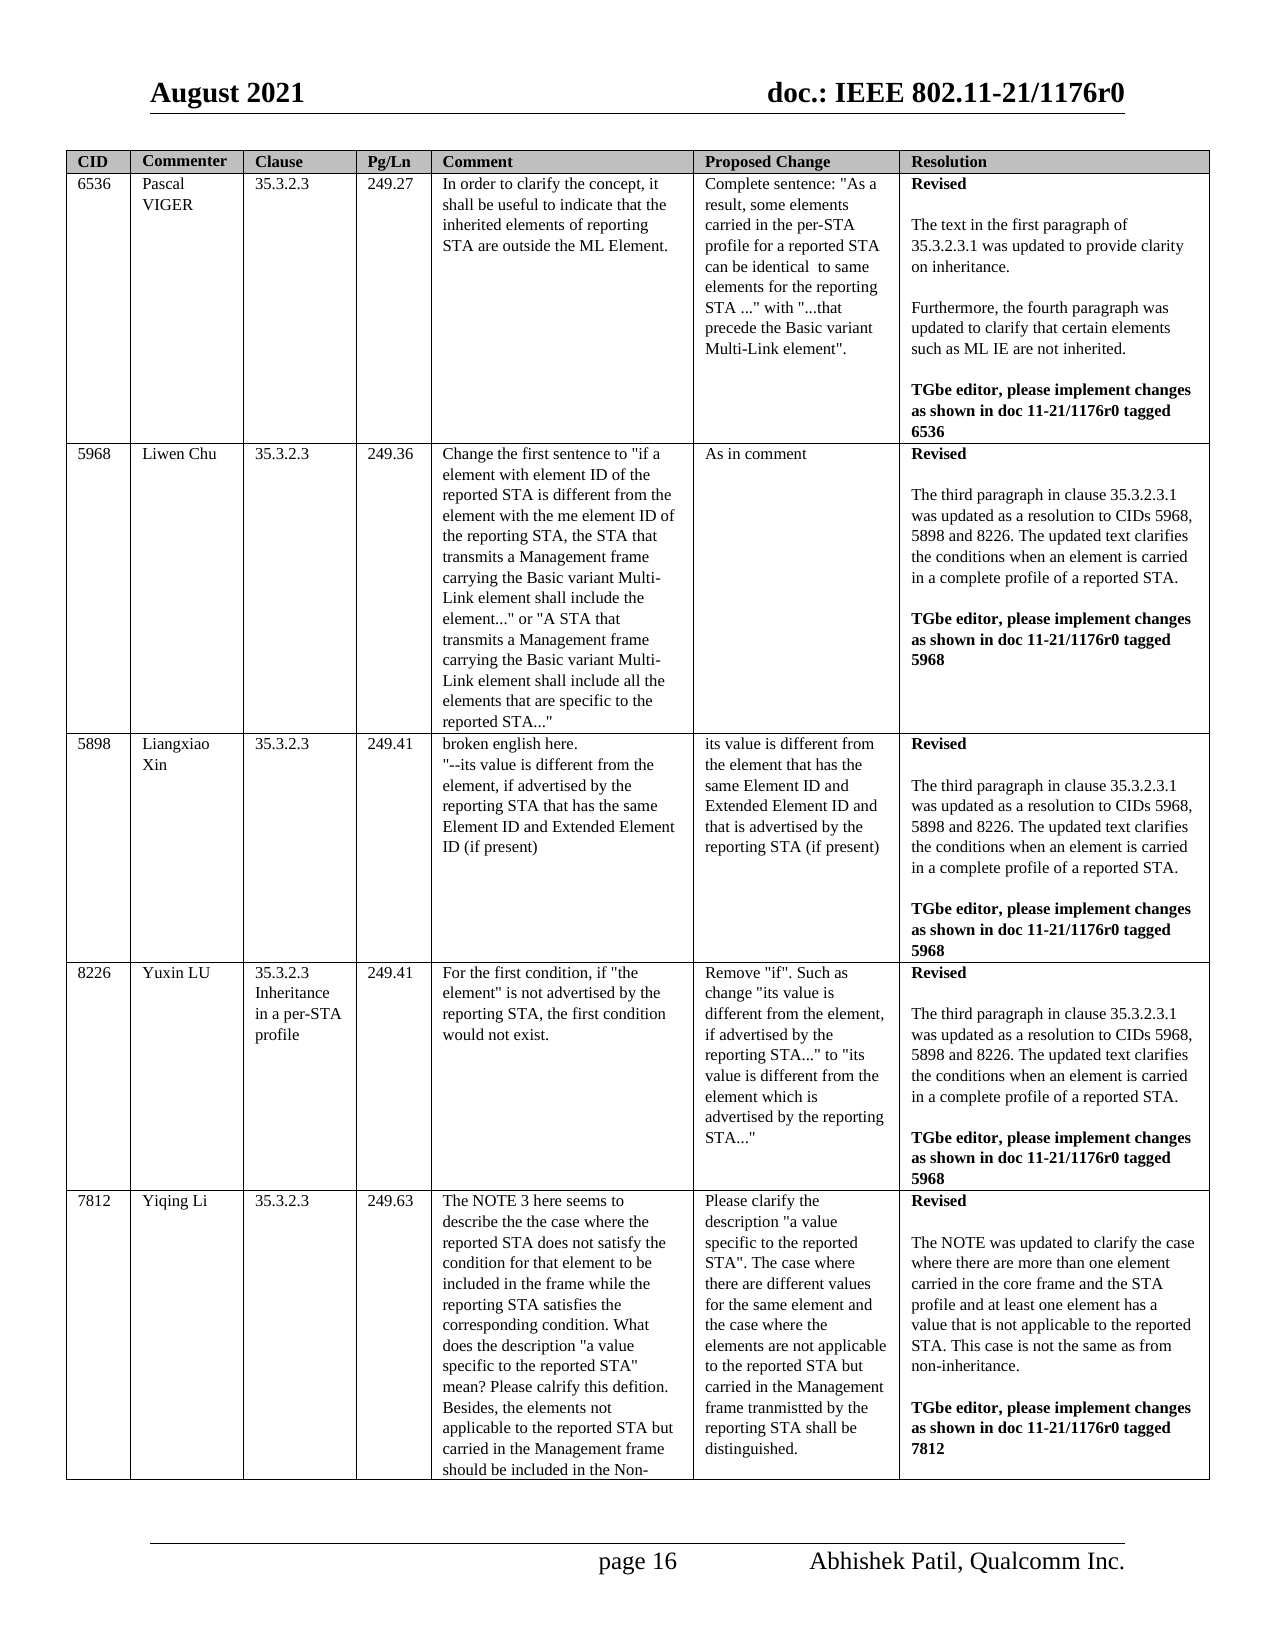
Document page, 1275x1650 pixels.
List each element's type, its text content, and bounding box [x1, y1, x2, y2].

table_cell 249.63 [357, 1191, 431, 1478]
table_cell 249.27 [357, 174, 431, 443]
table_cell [432, 1191, 693, 1478]
table_cell Complete sentence: "As a result, some elements carried in the per-STA profile for a reported STA can be identical to same elements for the reporting STA ..." with "...that precede the Basic variant Multi-Link element". [694, 174, 899, 443]
table_cell Remove "if". Such as change "its value is different from the element, if advertised by the reporting STA..." to "its value is different from the element which is advertised by the reporting STA..." [694, 963, 899, 1190]
table_cell Revised The third paragraph in clause 35.3.2.3.1 was updated as a resolution to CIDs 5968, 5898 and 8226. The updated text clarifies the conditions when an element is carried in a complete profile of a reported STA. TGbe editor, please implement changes as shown in doc 11-21/1176r0 tagged 5968 [900, 734, 1209, 962]
table_cell Revised The third paragraph in clause 35.3.2.3.1 was updated as a resolution to CIDs 5968, 5898 and 8226. The updated text clarifies the conditions when an element is carried in a complete profile of a reported STA. TGbe editor, please implement changes as shown in doc 11-21/1176r0 tagged 5968 [900, 444, 1209, 733]
table_cell Revised The text in the first paragraph of 35.3.2.3.1 was updated to provide clarity on inheritance. Furthermore, the fourth paragraph was updated to clarify that certain elements such as ML IE are not inherited. TGbe editor, please implement changes as shown in doc 11-21/1176r0 tagged 6536 [900, 174, 1209, 443]
table_cell Change the first sentence to "if a element with element ID of the reported STA is different from the element with the me element ID of the reporting STA, the STA that transmits a Management frame carrying the Basic variant Multi-Link element shall include the element..." or "A STA that transmits a Management frame carrying the Basic variant Multi-Link element shall include all the elements that are specific to the reported STA..." [432, 444, 693, 733]
table_cell 249.41 [357, 734, 431, 962]
table_cell Pascal VIGER [131, 174, 243, 443]
table_header Clause [244, 151, 356, 173]
table_cell As in comment [694, 444, 899, 733]
table_header Pg/Ln [357, 151, 431, 173]
table_cell 8226 [67, 963, 130, 1190]
table_cell 35.3.2.3 Inheritance in a per-STA profile [244, 963, 356, 1190]
table_cell 35.3.2.3 [244, 734, 356, 962]
table_cell Liwen Chu [131, 444, 243, 733]
table_cell 249.36 [357, 444, 431, 733]
table_cell Liangxiao Xin [131, 734, 243, 962]
table_cell 5968 [67, 444, 130, 733]
table_cell For the first condition, if "the element" is not advertised by the reporting STA, the first condition would not exist. [432, 963, 693, 1190]
table_cell 5898 [67, 734, 130, 962]
table_cell its value is different from the element that has the same Element ID and Extended Element ID and that is advertised by the reporting STA (if present) [694, 734, 899, 962]
table_cell 35.3.2.3 [244, 444, 356, 733]
table_cell Revised The third paragraph in clause 35.3.2.3.1 was updated as a resolution to CIDs 5968, 5898 and 8226. The updated text clarifies the conditions when an element is carried in a complete profile of a reported STA. TGbe editor, please implement changes as shown in doc 11-21/1176r0 tagged 5968 [900, 963, 1209, 1190]
table_cell Yuxin LU [131, 963, 243, 1190]
table_header Comment [432, 151, 693, 173]
table_cell 6536 [67, 174, 130, 443]
table_cell 249.41 [357, 963, 431, 1190]
table_header Proposed Change [694, 151, 899, 173]
table_cell In order to clarify the concept, it shall be useful to indicate that the inherited elements of reporting STA are outside the ML Element. [432, 174, 693, 443]
table_cell 35.3.2.3 [244, 1191, 356, 1478]
table_header Resolution [900, 151, 1209, 173]
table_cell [694, 1191, 899, 1478]
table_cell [900, 1191, 1209, 1478]
table_header Commenter [131, 151, 243, 173]
table_cell 7812 [67, 1191, 130, 1478]
table_header CID [67, 151, 130, 173]
table_cell broken english here. "--its value is different from the element, if advertised by the reporting STA that has the same Element ID and Extended Element ID (if present) [432, 734, 693, 962]
table_cell Yiqing Li [131, 1191, 243, 1478]
table_cell 35.3.2.3 [244, 174, 356, 443]
